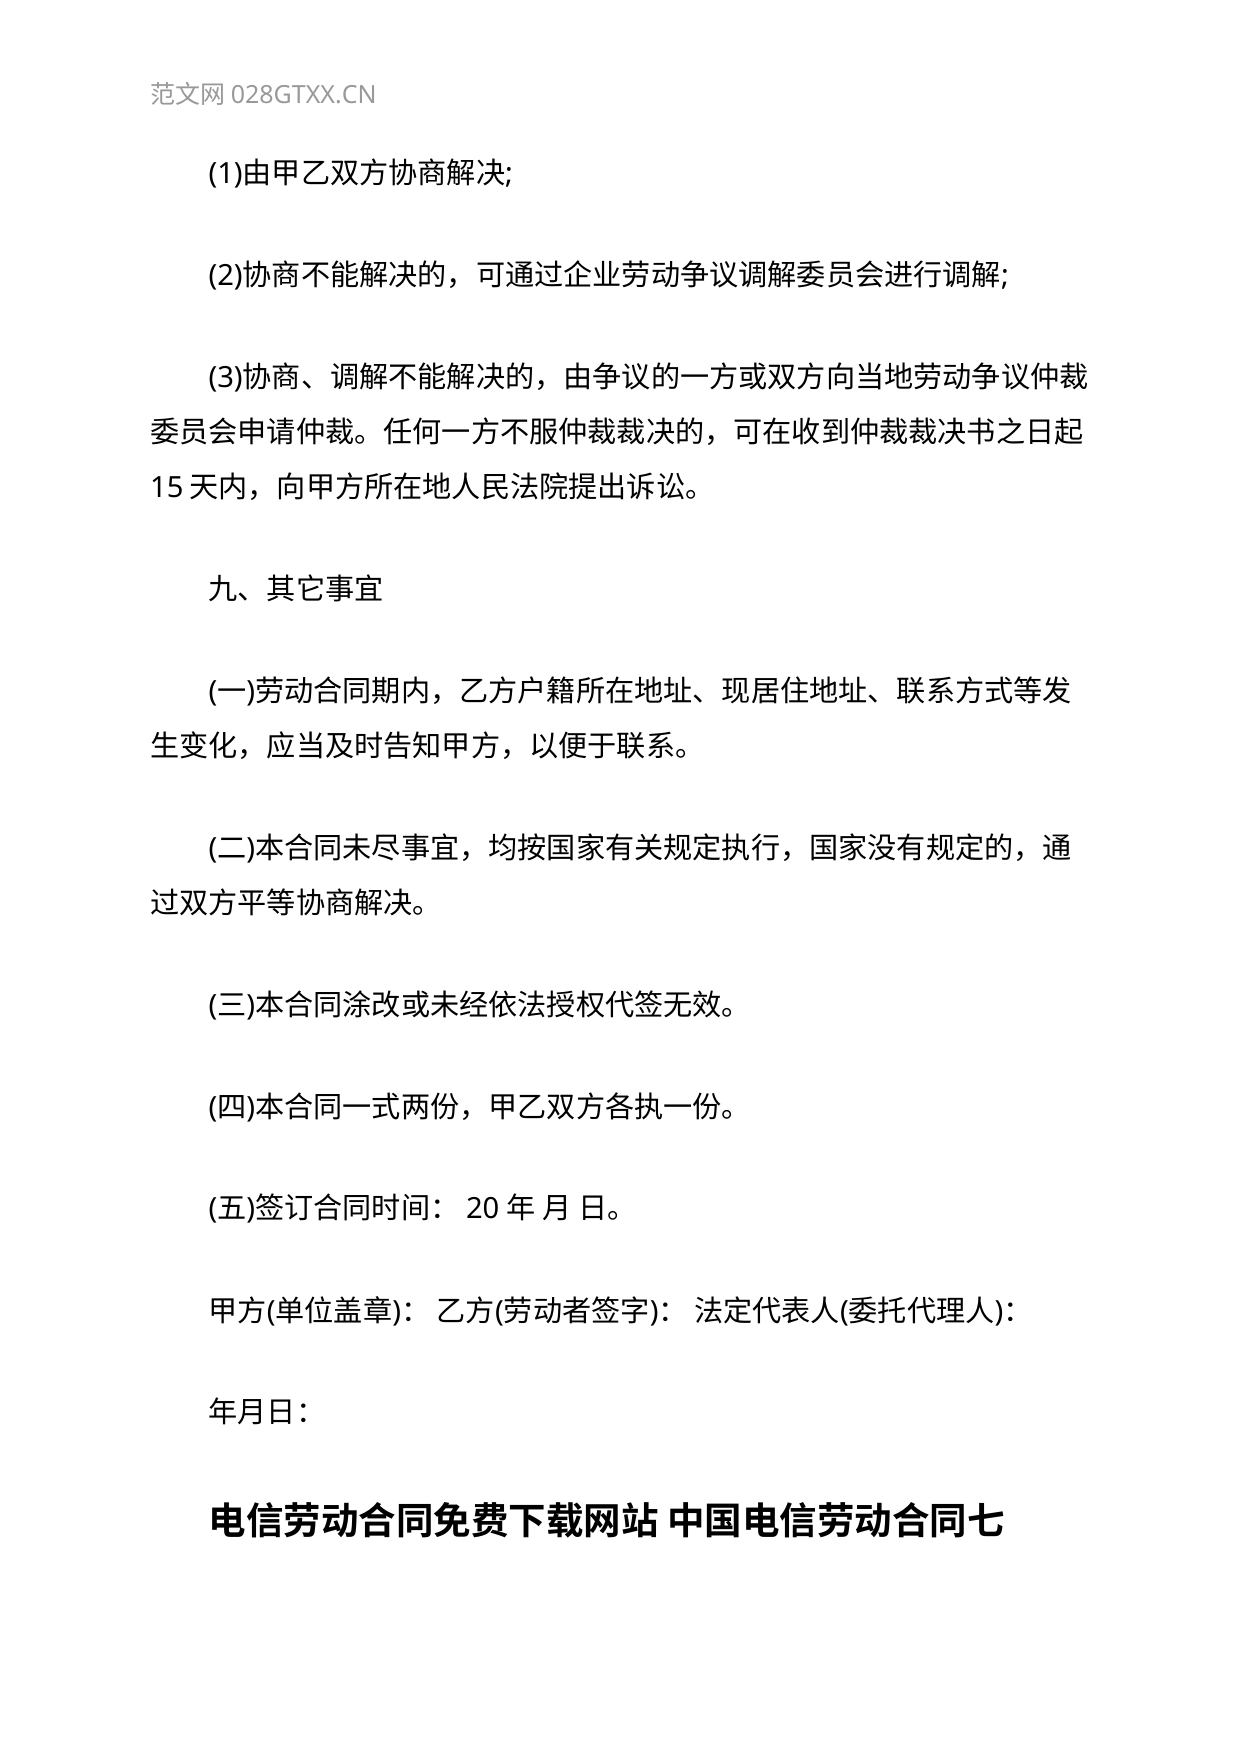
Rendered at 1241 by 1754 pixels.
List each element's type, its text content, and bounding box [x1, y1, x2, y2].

text (2)协商不能解决的，可通过企业劳动争议调解委员会进行调解; [150, 252, 1090, 294]
text 年月日： [150, 1389, 1090, 1431]
text (三)本合同涂改或未经依法授权代签无效。 [150, 981, 1090, 1023]
text (3)协商、调解不能解决的，由争议的一方或双方向当地劳动争议仲裁委员会申请仲裁。任何一方不服仲裁裁决的，可在收到仲裁裁决书之日起15天内，向甲方所在地人民法院提出诉讼。 [150, 354, 1090, 506]
text (二)本合同未尽事宜，均按国家有关规定执行，国家没有规定的，通过双方平等协商解决。 [150, 824, 1090, 922]
text 九、其它事宜 [150, 566, 1090, 608]
text 甲方(单位盖章)： 乙方(劳动者签字)： 法定代表人(委托代理人)： [150, 1287, 1090, 1329]
text (一)劳动合同期内，乙方户籍所在地址、现居住地址、联系方式等发生变化，应当及时告知甲方，以便于联系。 [150, 668, 1090, 765]
text (四)本合同一式两份，甲乙双方各执一份。 [150, 1083, 1090, 1126]
text (1)由甲乙双方协商解决; [150, 150, 1090, 192]
text 电信劳动合同免费下载网站 中国电信劳动合同七 [150, 1491, 1090, 1545]
text (五)签订合同时间： 20 年 月 日。 [150, 1185, 1090, 1227]
